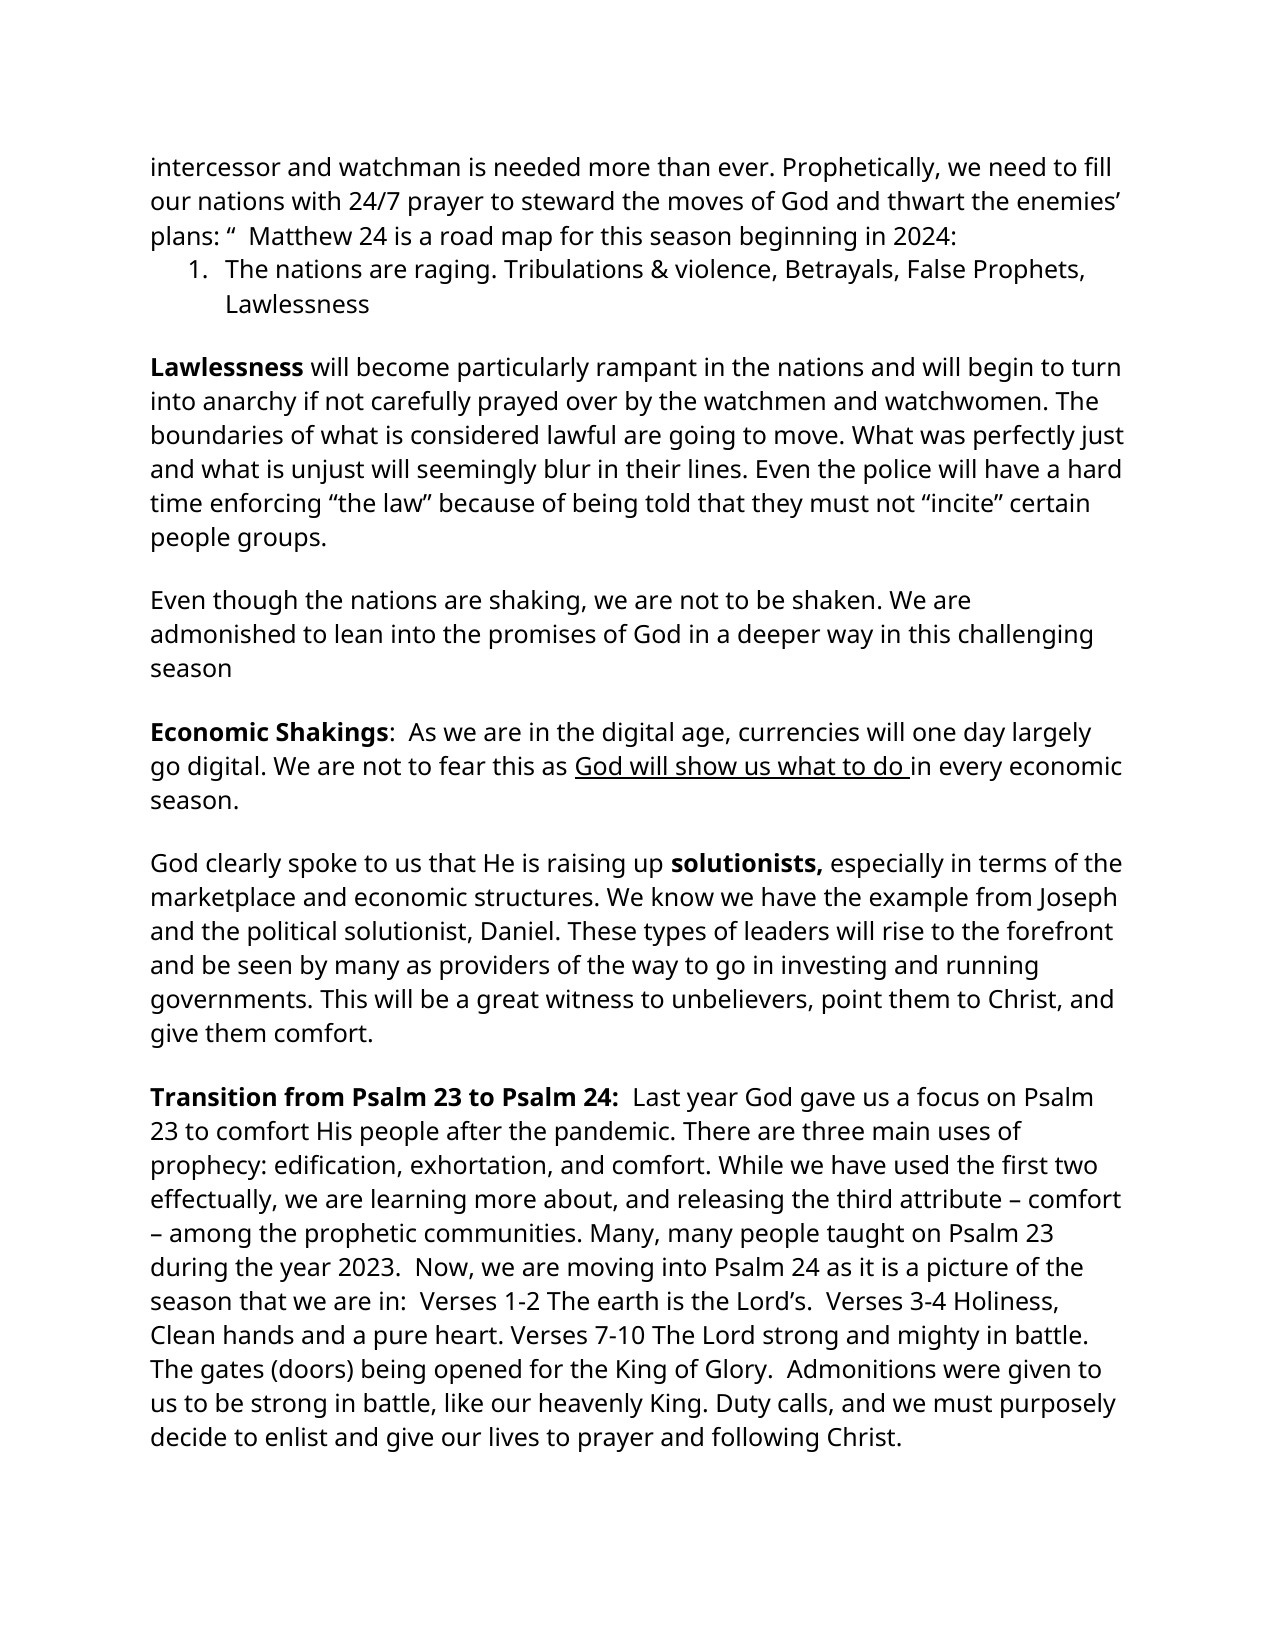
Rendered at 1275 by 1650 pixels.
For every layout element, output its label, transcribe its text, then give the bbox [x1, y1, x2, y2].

list The nations are raging. Tribulations & violence, Betrayals, False Prophets, Lawlessness [187, 252, 1125, 320]
text Transition from Psalm 23 to Psalm 24: Last year God gave us a focus on Psalm 23 to comfort His people after the pandemic. There are three main uses of prophecy: edification, exhortation, and comfort. While we have used the first two effectually, we are learning more about, and releasing the third attribute – comfort – among the prophetic communities. Many, many people taught on Psalm 23 during the year 2023. Now, we are moving into Psalm 24 as it is a picture of the season that we are in: Verses 1-2 The earth is the Lord’s. Verses 3-4 Holiness, Clean hands and a pure heart. Verses 7-10 The Lord strong and mighty in battle. The gates (doors) being opened for the King of Glory. Admonitions were given to us to be strong in battle, like our heavenly King. Duty calls, and we must purposely decide to enlist and give our lives to prayer and following Christ. [150, 1079, 1125, 1454]
text Economic Shakings: As we are in the digital age, currencies will one day largely go digital. We are not to fear this as God will show us what to do in every economic season. [150, 714, 1125, 817]
text Lawlessness will become particularly rampant in the nations and will begin to turn into anarchy if not carefully prayed over by the watchmen and watchwomen. The boundaries of what is considered lawful are going to move. What was perfectly just and what is unjust will seemingly blur in their lines. Even the police will have a hard time enforcing “the law” because of being told that they must not “incite” certain people groups. [150, 349, 1125, 554]
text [150, 150, 1125, 252]
text Even though the nations are shaking, we are not to be shaken. We are admonished to lean into the promises of God in a deeper way in this challenging season [150, 583, 1125, 685]
text God clearly spoke to us that He is raising up solutionists, especially in terms of the marketplace and economic structures. We know we have the example from Joseph and the political solutionist, Daniel. These types of leaders will rise to the forefront and be seen by many as providers of the way to go in investing and running governments. This will be a great witness to unbelievers, point them to Christ, and give them comfort. [150, 846, 1125, 1050]
